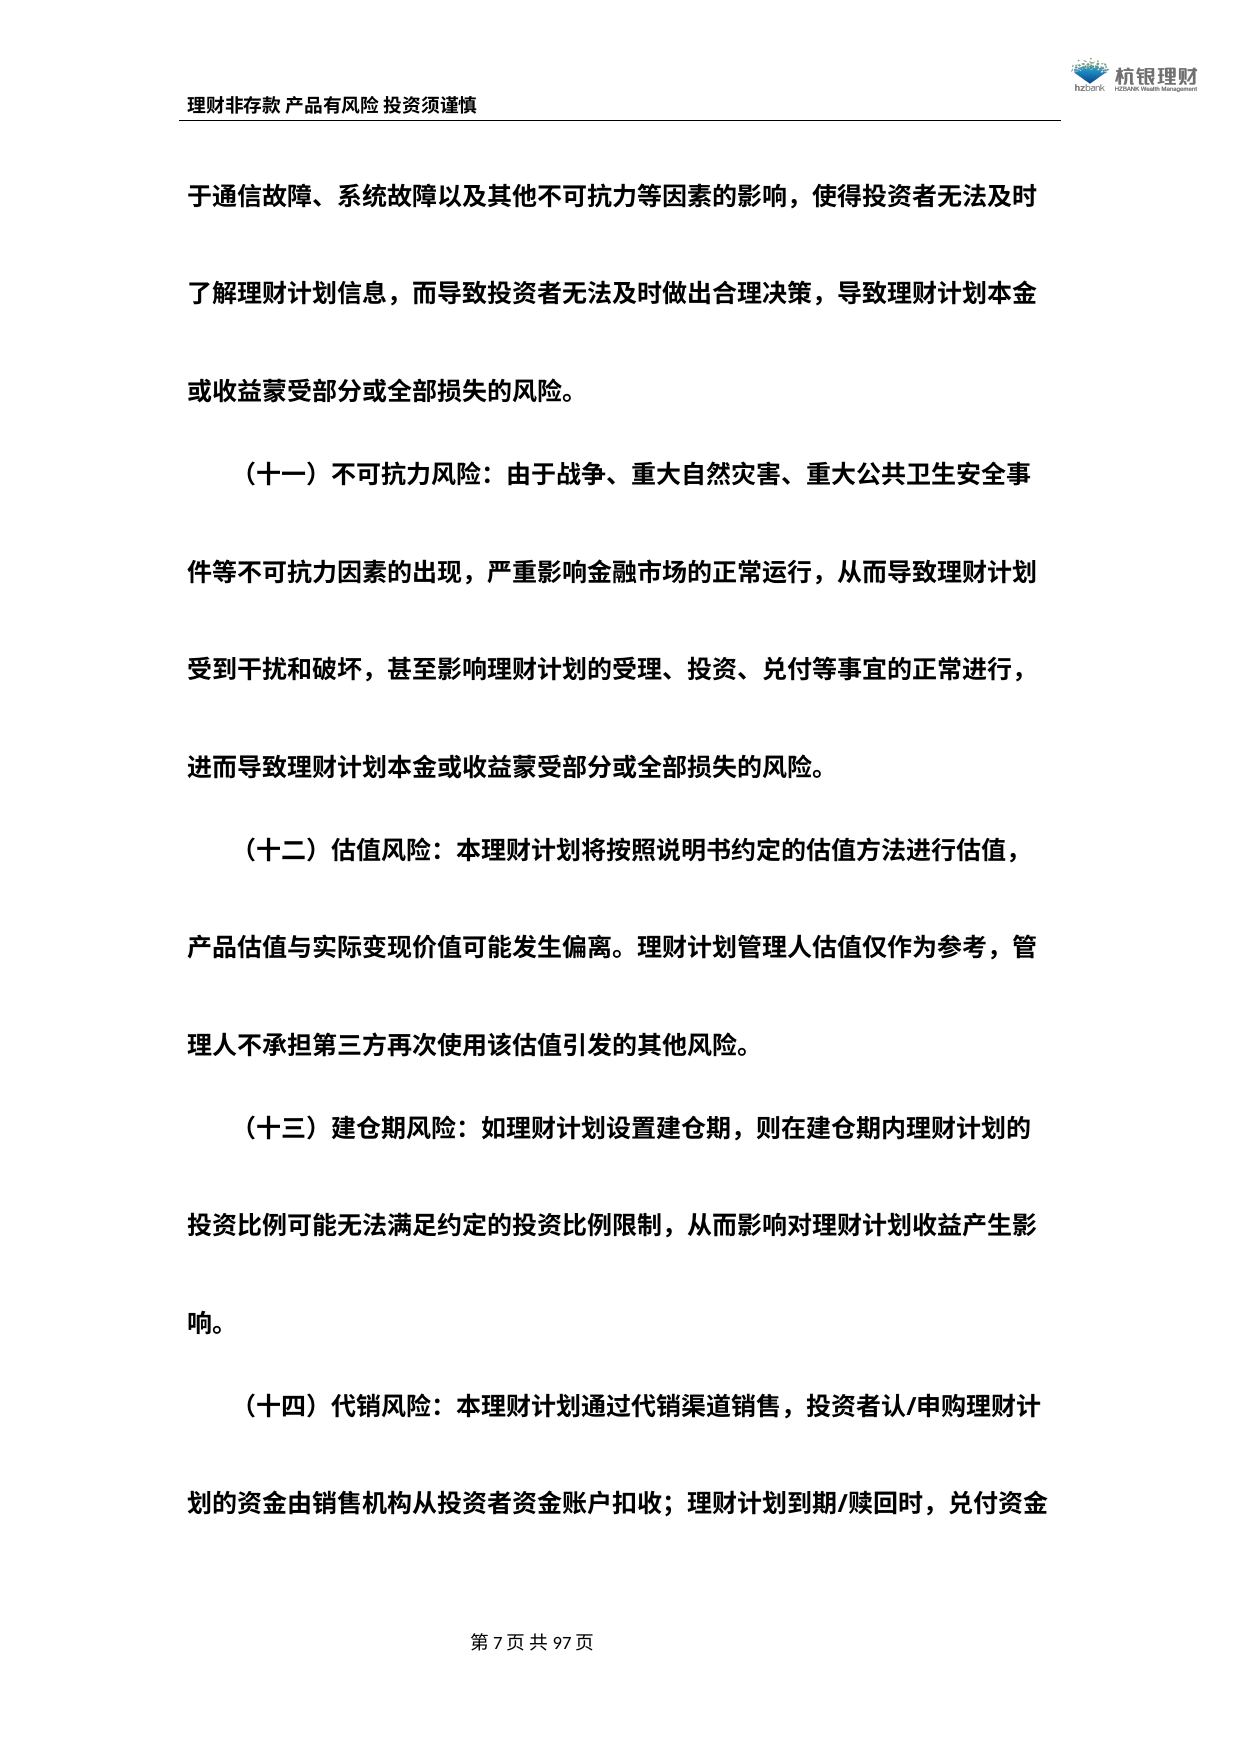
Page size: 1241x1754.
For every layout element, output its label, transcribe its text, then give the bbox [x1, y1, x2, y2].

list 信息传递风险：由于投资者未能及时主动了解理财计划信息，或由于通信故障、系统故障以及其他不可抗力等因素的影响，使得投资者无法及时了解理财计划信息，而导致投资者无法及时做出合理决策，导致理财计划本金或收益蒙受部分或全部损失的风险。 [187, 162, 1053, 422]
list 不可抗力风险：由于战争、重大自然灾害、重大公共卫生安全事件等不可抗力因素的出现，严重影响金融市场的正常运行，从而导致理财计划受到干扰和破坏，甚至影响理财计划的受理、投资、兑付等事宜的正常进行，进而导致理财计划本金或收益蒙受部分或全部损失的风险。 [187, 440, 1053, 798]
list 估值风险：本理财计划将按照说明书约定的估值方法进行估值，产品估值与实际变现价值可能发生偏离。理财计划管理人估值仅作为参考，管理人不承担第三方再次使用该估值引发的其他风险。 [187, 816, 1053, 1076]
picture [1027, 0, 1240, 151]
list 建仓期风险：如理财计划设置建仓期，则在建仓期内理财计划的投资比例可能无法满足约定的投资比例限制，从而影响对理财计划收益产生影响。 [187, 1094, 1053, 1354]
